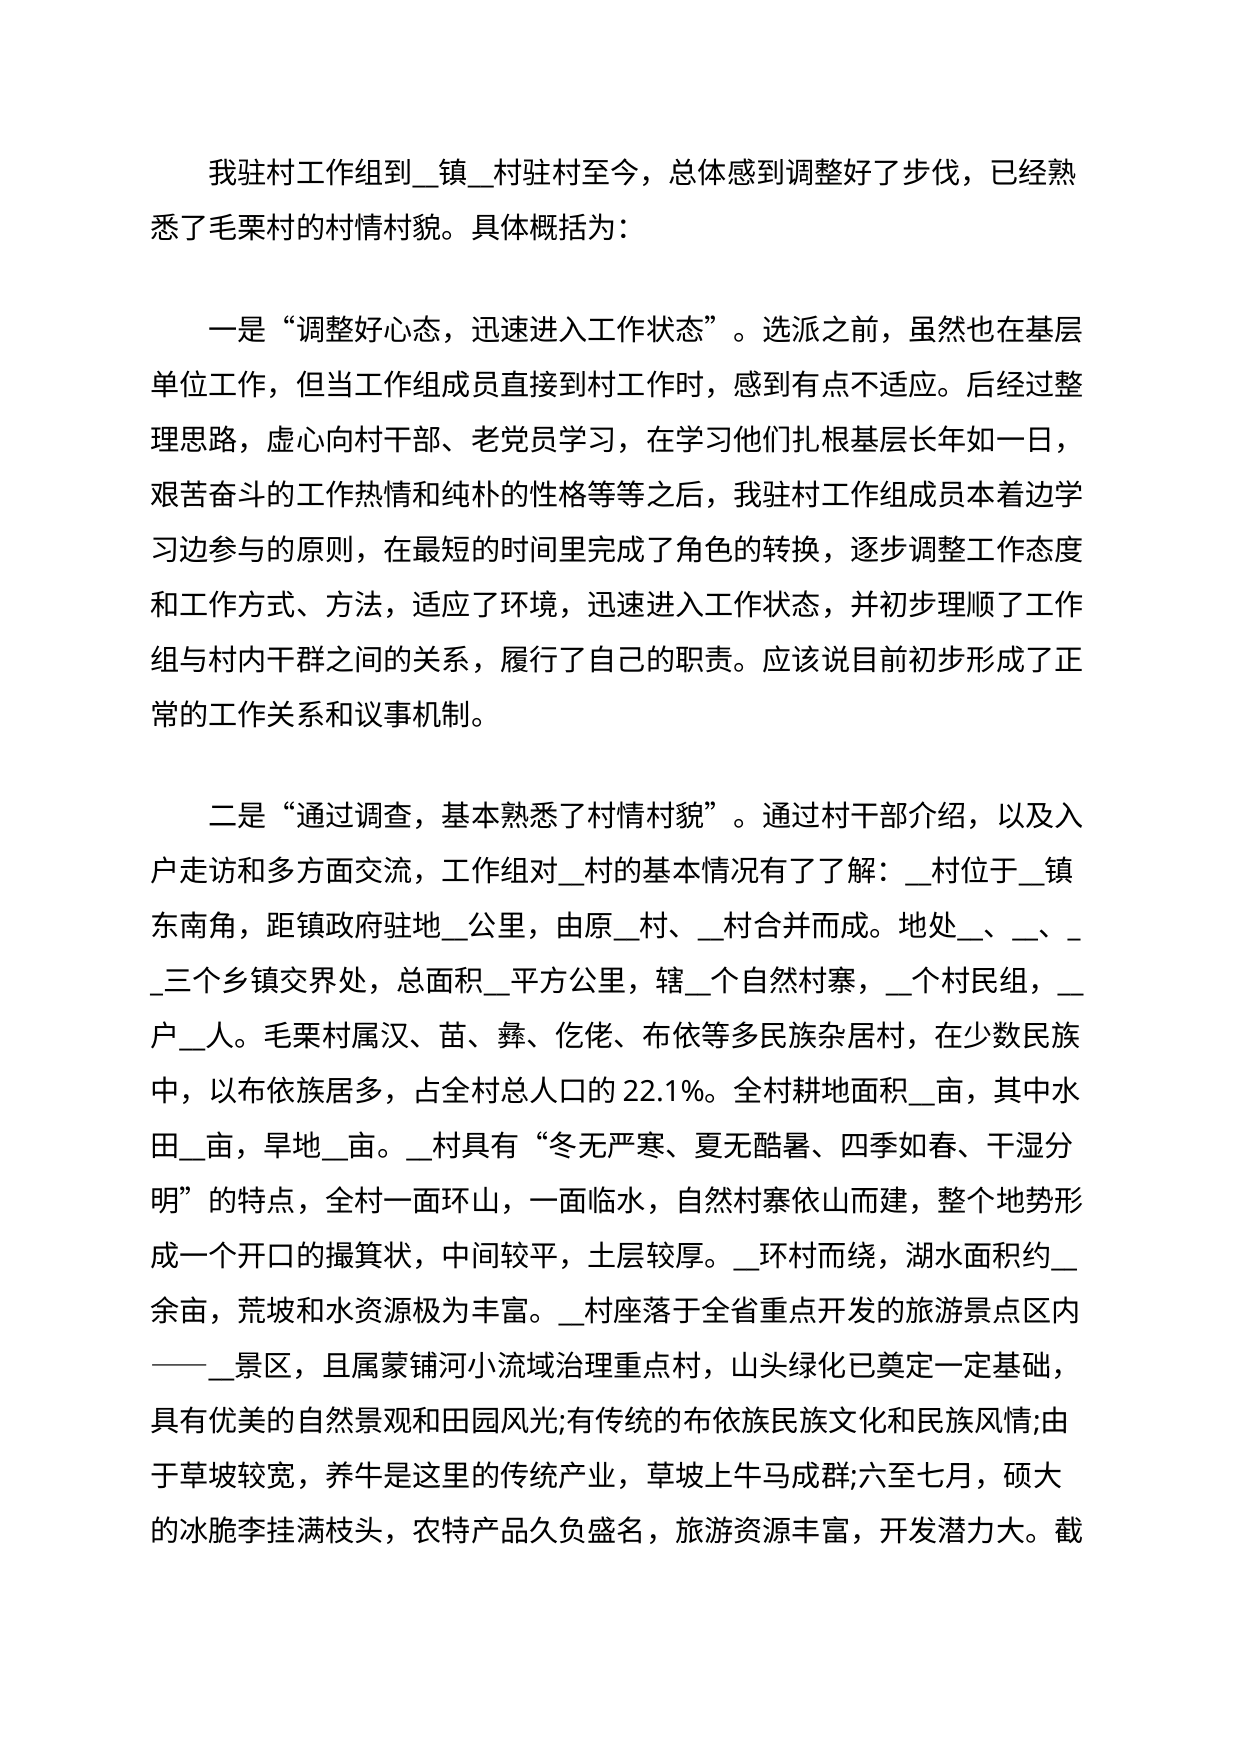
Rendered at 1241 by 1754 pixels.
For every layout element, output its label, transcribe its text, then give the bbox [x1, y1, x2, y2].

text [150, 793, 1090, 1550]
text 我驻村工作组到__镇__村驻村至今，总体感到调整好了步伐，已经熟悉了毛栗村的村情村貌。具体概括为： [150, 150, 1090, 247]
text 一是“调整好心态，迅速进入工作状态”。选派之前，虽然也在基层单位工作，但当工作组成员直接到村工作时，感到有点不适应。后经过整理思路，虚心向村干部、老党员学习，在学习他们扎根基层长年如一日，艰苦奋斗的工作热情和纯朴的性格等等之后，我驻村工作组成员本着边学习边参与的原则，在最短的时间里完成了角色的转换，逐步调整工作态度和工作方式、方法，适应了环境，迅速进入工作状态，并初步理顺了工作组与村内干群之间的关系，履行了自己的职责。应该说目前初步形成了正常的工作关系和议事机制。 [150, 307, 1090, 733]
